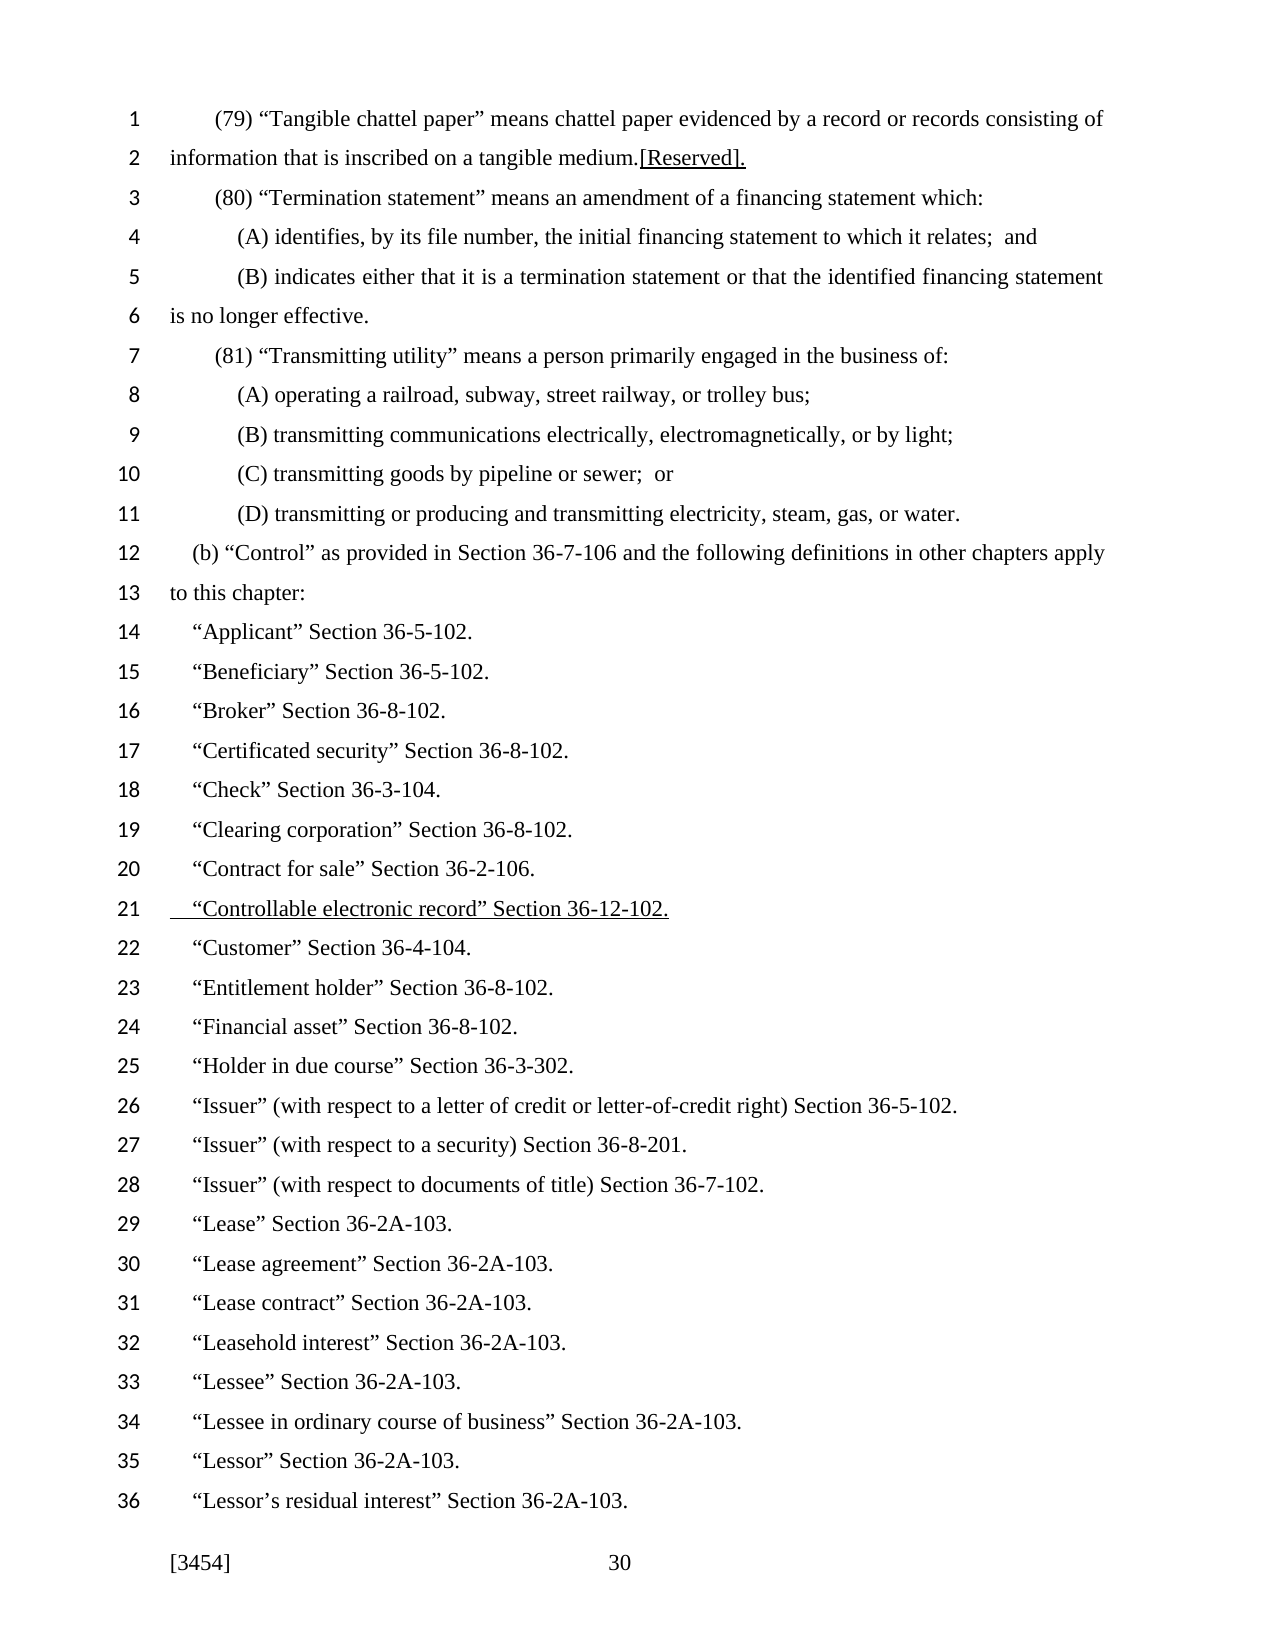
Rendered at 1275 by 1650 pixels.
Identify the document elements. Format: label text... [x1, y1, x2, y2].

text “Lessor’s residual interest” Section 36‑2A‑103. [169, 1487, 1106, 1513]
text “Financial asset” Section 36‑8‑102. [169, 1013, 1106, 1039]
text “Lease agreement” Section 36‑2A‑103. [169, 1250, 1106, 1276]
text (D) transmitting or producing and transmitting electricity, steam, gas, or water. [169, 500, 1106, 526]
text “Clearing corporation” Section 36‑8‑102. [169, 816, 1106, 842]
text “Issuer” (with respect to a security) Section 36‑8‑201. [169, 1131, 1106, 1158]
text (B) transmitting communications electrically, electromagnetically, or by light; [169, 421, 1106, 447]
text (80) “Termination statement” means an amendment of a financing statement which: [169, 184, 1106, 210]
text “Beneficiary” Section 36‑5‑102. [169, 658, 1106, 684]
text “Lease” Section 36‑2A‑103. [169, 1210, 1106, 1237]
text “Lessee in ordinary course of business” Section 36‑2A‑103. [169, 1408, 1106, 1434]
text “Lease contract” Section 36‑2A‑103. [169, 1289, 1106, 1316]
text “Certificated security” Section 36‑8‑102. [169, 737, 1106, 763]
text “Applicant” Section 36‑5‑102. [169, 618, 1106, 644]
text (A) operating a railroad, subway, street railway, or trolley bus; [169, 381, 1106, 408]
text “Entitlement holder” Section 36‑8‑102. [169, 973, 1106, 1000]
text (79) “Tangible chattel paper” means chattel paper evidenced by a record or records consisting of information that is inscribed on a tangible medium.[Reserved]. [169, 105, 1106, 171]
text “Leasehold interest” Section 36‑2A‑103. [169, 1329, 1106, 1355]
text “Customer” Section 36‑4‑104. [169, 934, 1106, 960]
text (C) transmitting goods by pipeline or sewer; or [169, 460, 1106, 487]
text “Lessee” Section 36‑2A‑103. [169, 1368, 1106, 1395]
text (A) identifies, by its file number, the initial financing statement to which it relates; and [169, 223, 1106, 250]
text “Controllable electronic record” Section 36‑12‑102. [169, 894, 1106, 921]
text (81) “Transmitting utility” means a person primarily engaged in the business of: [169, 342, 1106, 368]
text “Holder in due course” Section 36‑3‑302. [169, 1052, 1106, 1079]
text “Lessor” Section 36‑2A‑103. [169, 1447, 1106, 1474]
text “Broker” Section 36‑8‑102. [169, 697, 1106, 723]
text “Contract for sale” Section 36‑2‑106. [169, 855, 1106, 881]
text “Issuer” (with respect to documents of title) Section 36‑7‑102. [169, 1171, 1106, 1197]
text (B) indicates either that it is a termination statement or that the identified financing statement is no longer effective. [169, 263, 1106, 329]
text “Check” Section 36‑3‑104. [169, 776, 1106, 802]
text “Issuer” (with respect to a letter of credit or letter‑of‑credit right) Section 36‑5‑102. [169, 1092, 1106, 1118]
text (b) “Control” as provided in Section 36‑7‑106 and the following definitions in other chapters apply to this chapter: [169, 539, 1106, 605]
